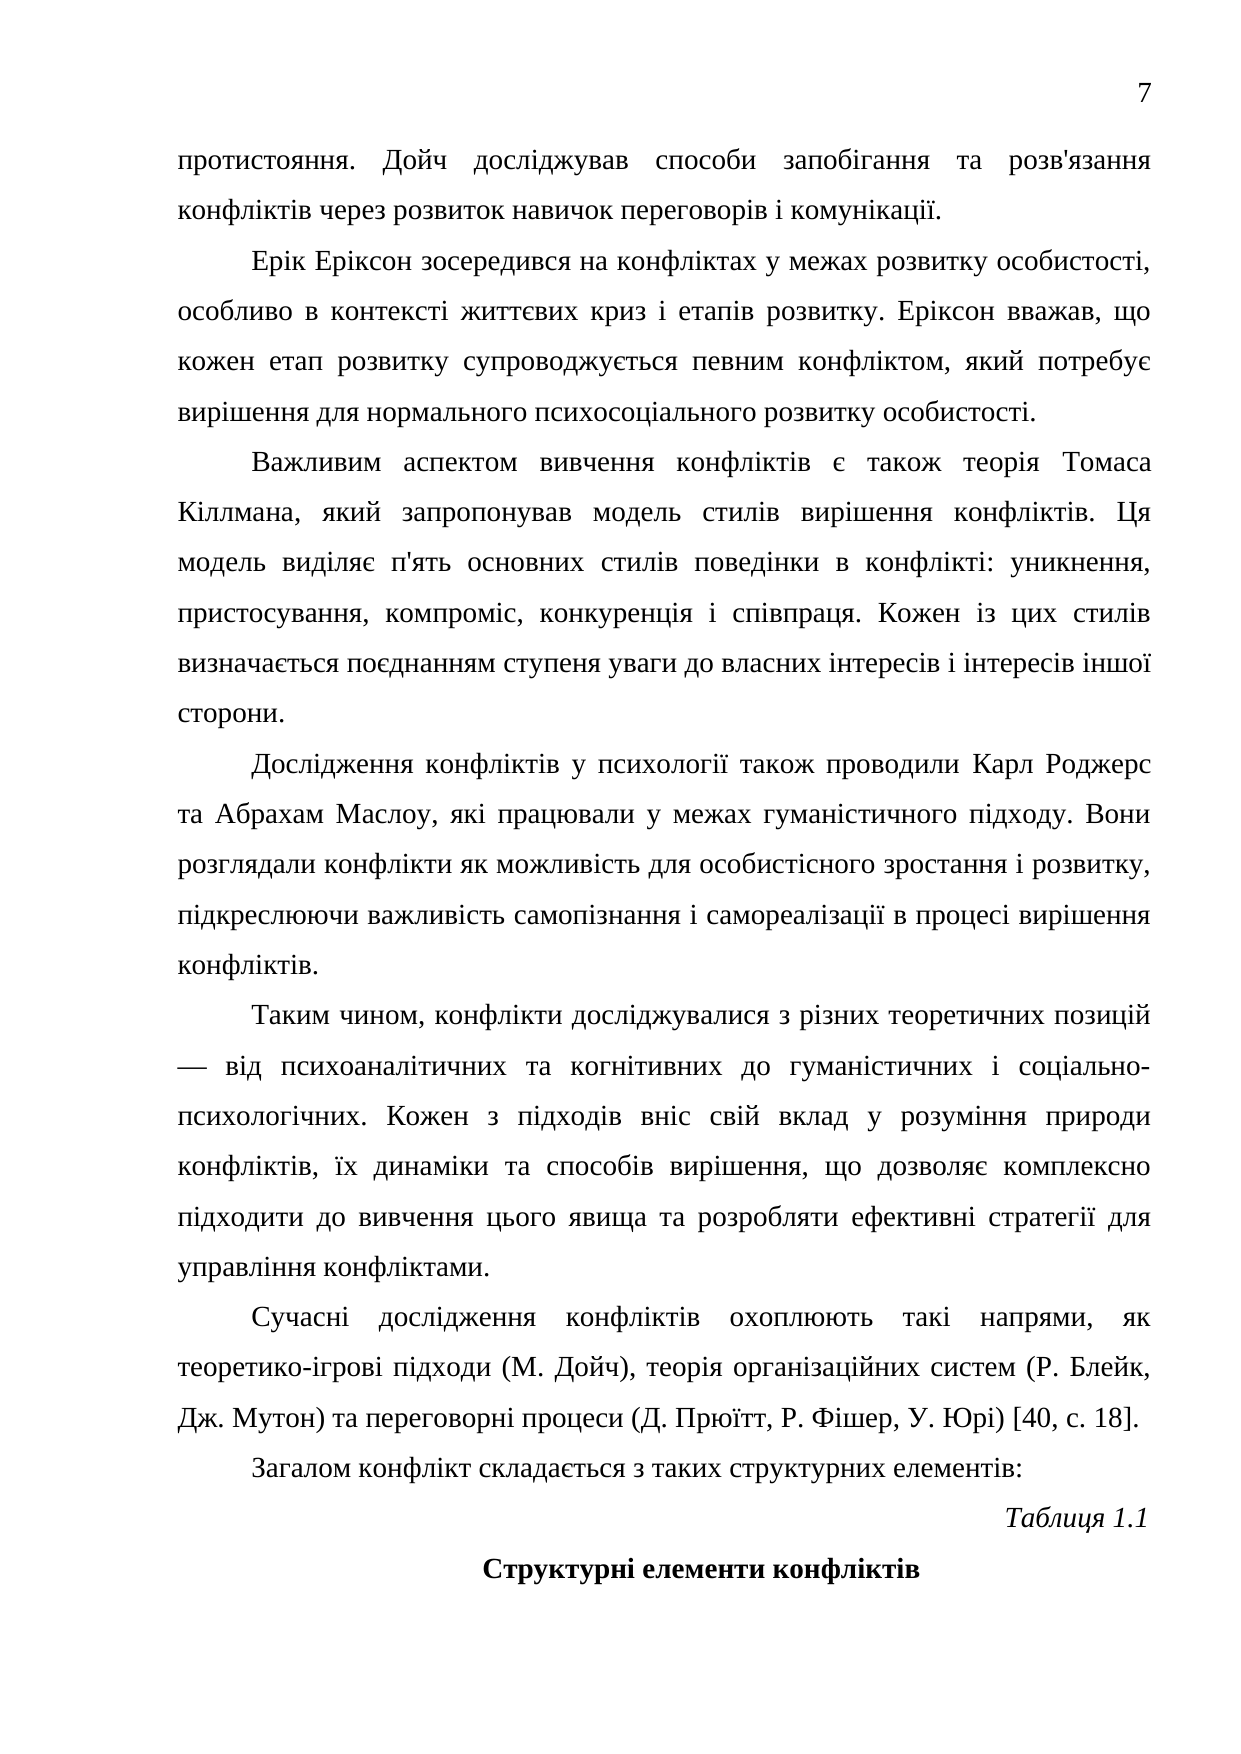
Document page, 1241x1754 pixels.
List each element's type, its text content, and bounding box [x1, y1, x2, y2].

text Таблиця 1.1 [177, 1501, 1152, 1534]
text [177, 142, 1152, 226]
text Ерік Еріксон зосередився на конфліктах у межах розвитку особистості, особливо в контексті життєвих криз і етапів розвитку. Еріксон вважав, що кожен етап розвитку супроводжується певним конфліктом, який потребує вирішення для нормального психосоціального розвитку особистості. [177, 243, 1152, 427]
text Таким чином, конфлікти досліджувалися з різних теоретичних позицій — від психоаналітичних та когнітивних до гуманістичних і соціально-психологічних. Кожен з підходів вніс свій вклад у розуміння природи конфліктів, їх динаміки та способів вирішення, що дозволяє комплексно підходити до вивчення цього явища та розробляти ефективні стратегії для управління конфліктами. [177, 997, 1152, 1282]
text Дослідження конфліктів у психології також проводили Карл Роджерс та Абрахам Маслоу, які працювали у межах гуманістичного підходу. Вони розглядали конфлікти як можливість для особистісного зростання і розвитку, підкреслюючи важливість самопізнання і самореалізації в процесі вирішення конфліктів. [177, 746, 1152, 981]
text Структурні елементи конфліктів [177, 1551, 1152, 1584]
text Загалом конфлікт складається з таких структурних елементів: [177, 1450, 1152, 1484]
text Сучасні дослідження конфліктів охоплюють такі напрями, як теоретико-ігрові підходи (М. Дойч), теорія організаційних систем (Р. Блейк, Дж. Мутон) та переговорні процеси (Д. Прюїтт, Р. Фішер, У. Юрі) [40, c. 18]. [177, 1299, 1152, 1433]
text Важливим аспектом вивчення конфліктів є також теорія Томаса Кіллмана, який запропонував модель стилів вирішення конфліктів. Ця модель виділяє п'ять основних стилів поведінки в конфлікті: уникнення, пристосування, компроміс, конкуренція і співпраця. Кожен із цих стилів визначається поєднанням ступеня уваги до власних інтересів і інтересів іншої сторони. [177, 444, 1152, 729]
